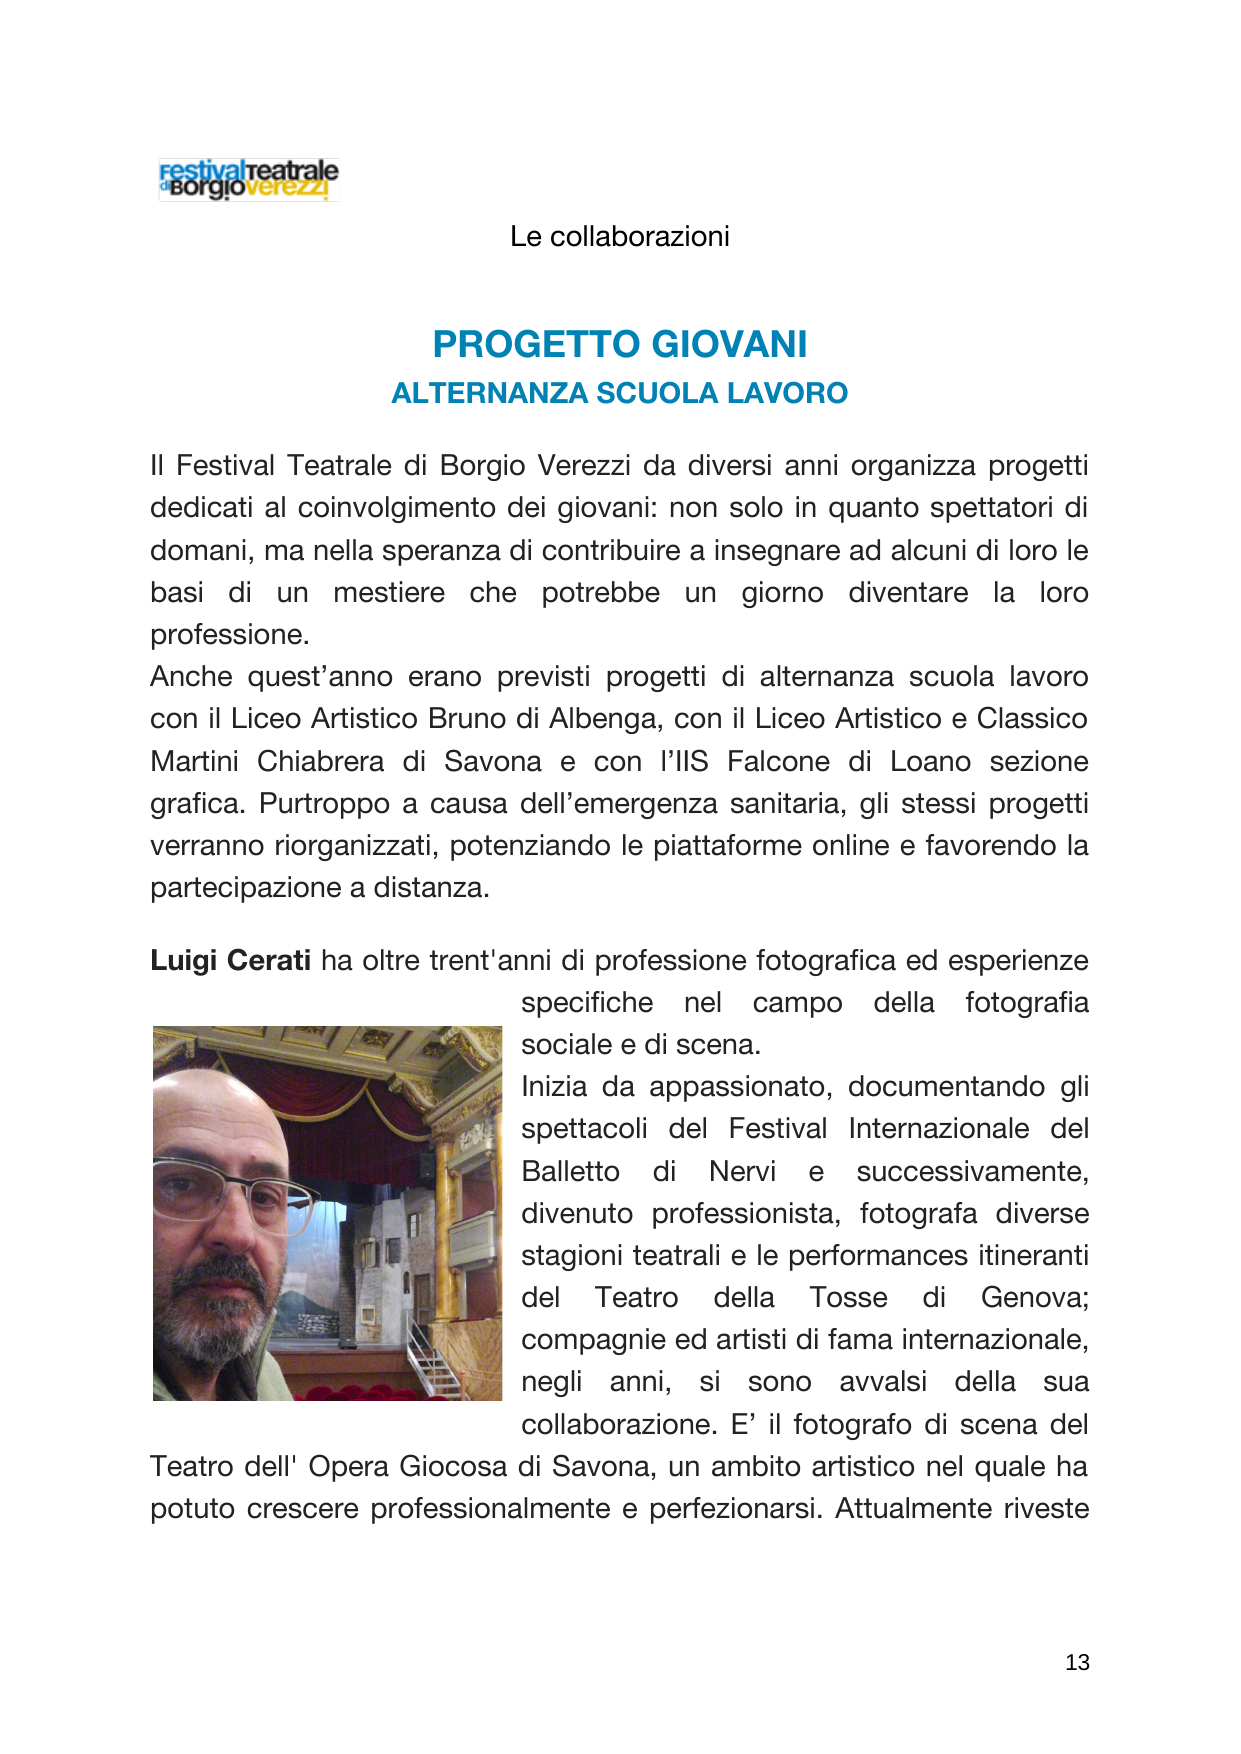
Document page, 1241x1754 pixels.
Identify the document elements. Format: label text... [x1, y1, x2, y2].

text ALTERNANZA SCUOLA LAVORO [150, 375, 1090, 412]
text Il Festival Teatrale di Borgio Verezzi da diversi anni organizza progetti dedicati al coinvolgimento dei giovani: non solo in quanto spettatori di domani, ma nella speranza di contribuire a insegnare ad alcuni di loro le basi di un mestiere che potrebbe un giorno diventare la loro professione. [150, 447, 1090, 653]
picture [150, 150, 347, 213]
text Luigi Cerati ha oltre trent'anni di professione fotografica ed esperienze specifiche nel campo della fotografia sociale e di scena. [150, 942, 1090, 1063]
text PROGETTO GIOVANI [150, 321, 1090, 368]
text Anche quest’anno erano previsti progetti di alternanza scuola lavoro con il Liceo Artistico Bruno di Albenga, con il Liceo Artistico e Classico Martini Chiabrera di Savona e con l’IIS Falcone di Loano sezione grafica. Purtroppo a causa dell’emergenza sanitaria, gli stessi progetti verranno riorganizzati, potenziando le piattaforme online e favorendo la partecipazione a distanza. [150, 658, 1090, 906]
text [150, 1068, 1090, 1527]
text Le collaborazioni [150, 218, 1090, 255]
picture [153, 1026, 503, 1401]
